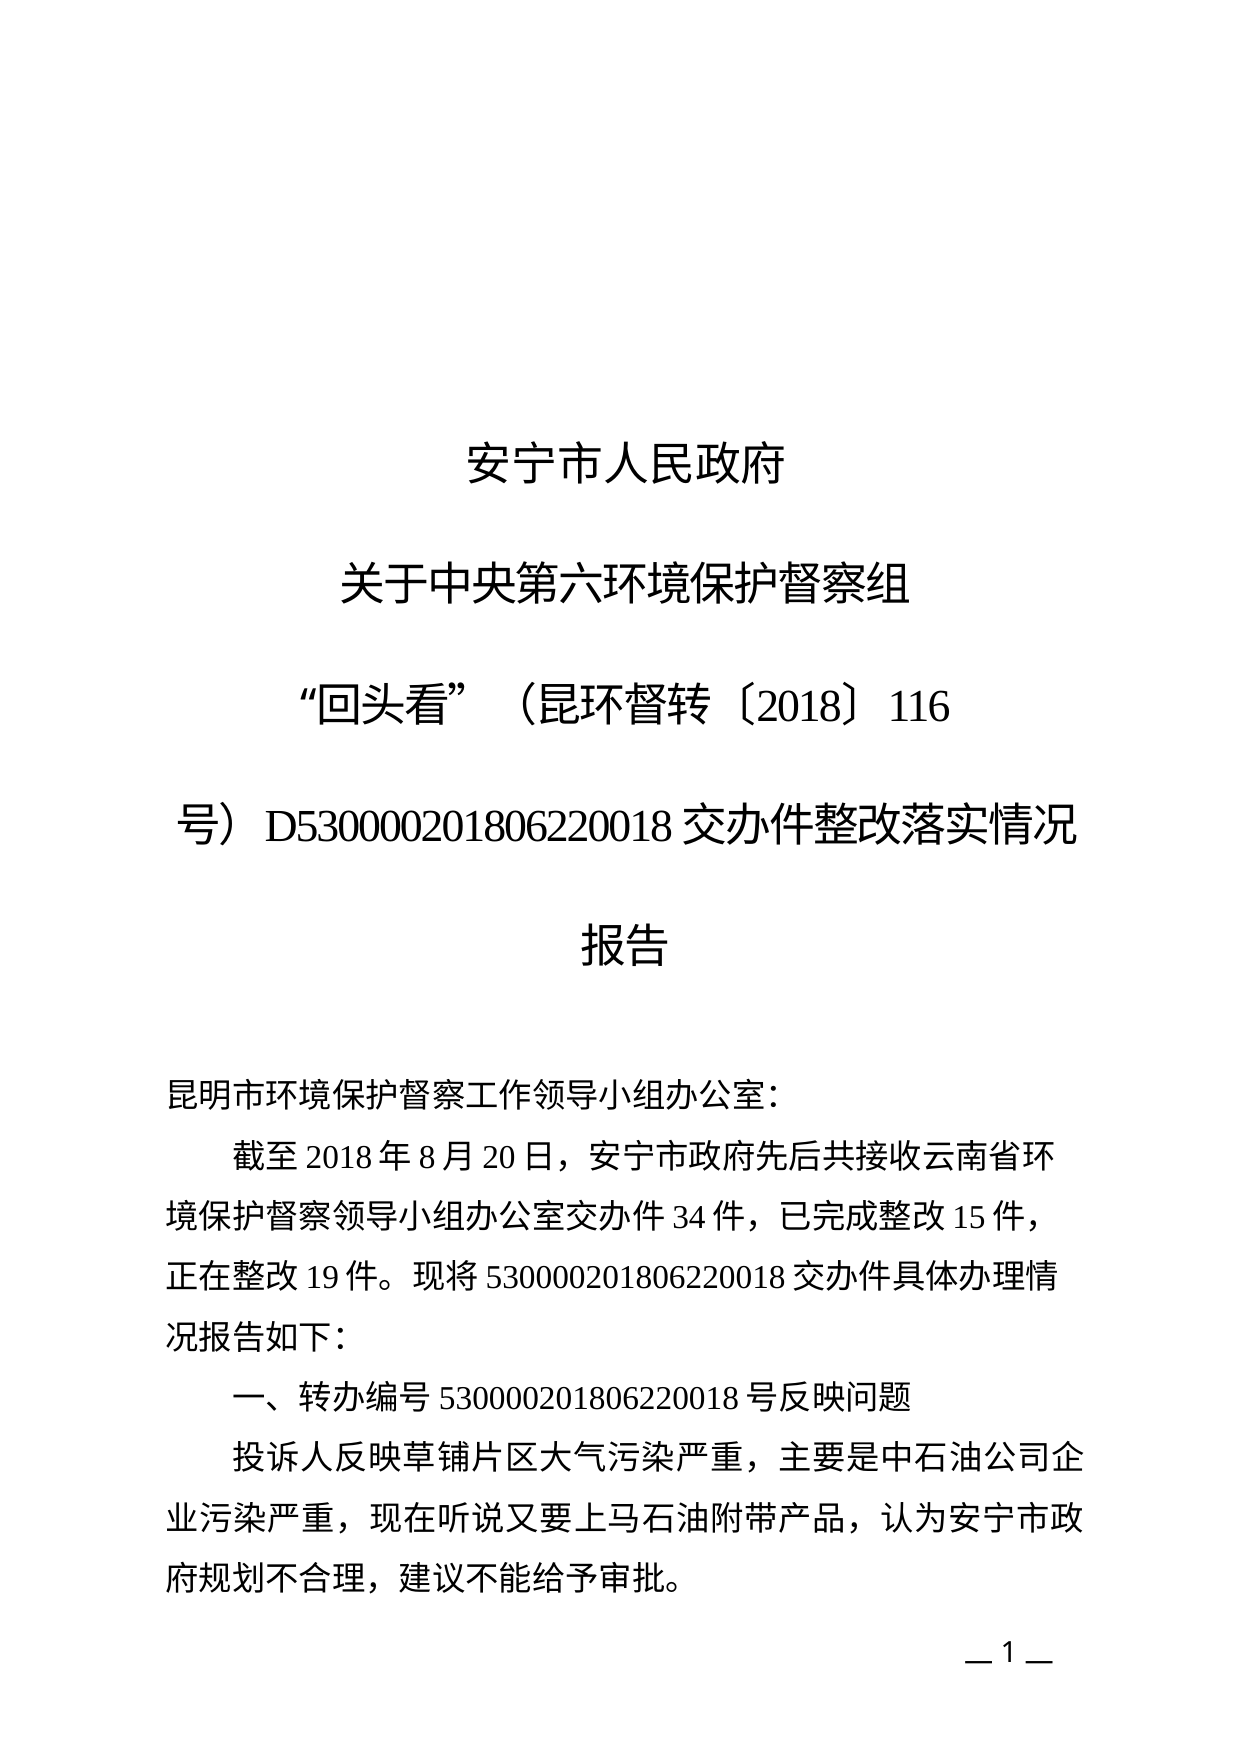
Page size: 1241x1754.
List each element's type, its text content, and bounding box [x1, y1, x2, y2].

text 关于中央第六环境保护督察组 [165, 520, 1087, 641]
text 昆明市环境保护督察工作领导小组办公室： [165, 1063, 1087, 1123]
text 截至2018年8月20日，安宁市政府先后共接收云南省环境保护督察领导小组办公室交办件34件，已完成整改15件，正在整改19件。现将530000201806220018交办件具体办理情况报告如下： [165, 1123, 1087, 1365]
text “回头看”（昆环督转〔2018〕116号）D530000201806220018交办件整改落实情况报告 [165, 641, 1087, 1003]
text 一、转办编号530000201806220018号反映问题 [165, 1365, 1087, 1425]
text 投诉人反映草铺片区大气污染严重，主要是中石油公司企业污染严重，现在听说又要上马石油附带产品，认为安宁市政府规划不合理，建议不能给予审批。 [165, 1425, 1087, 1606]
text 安宁市人民政府 [165, 400, 1087, 520]
